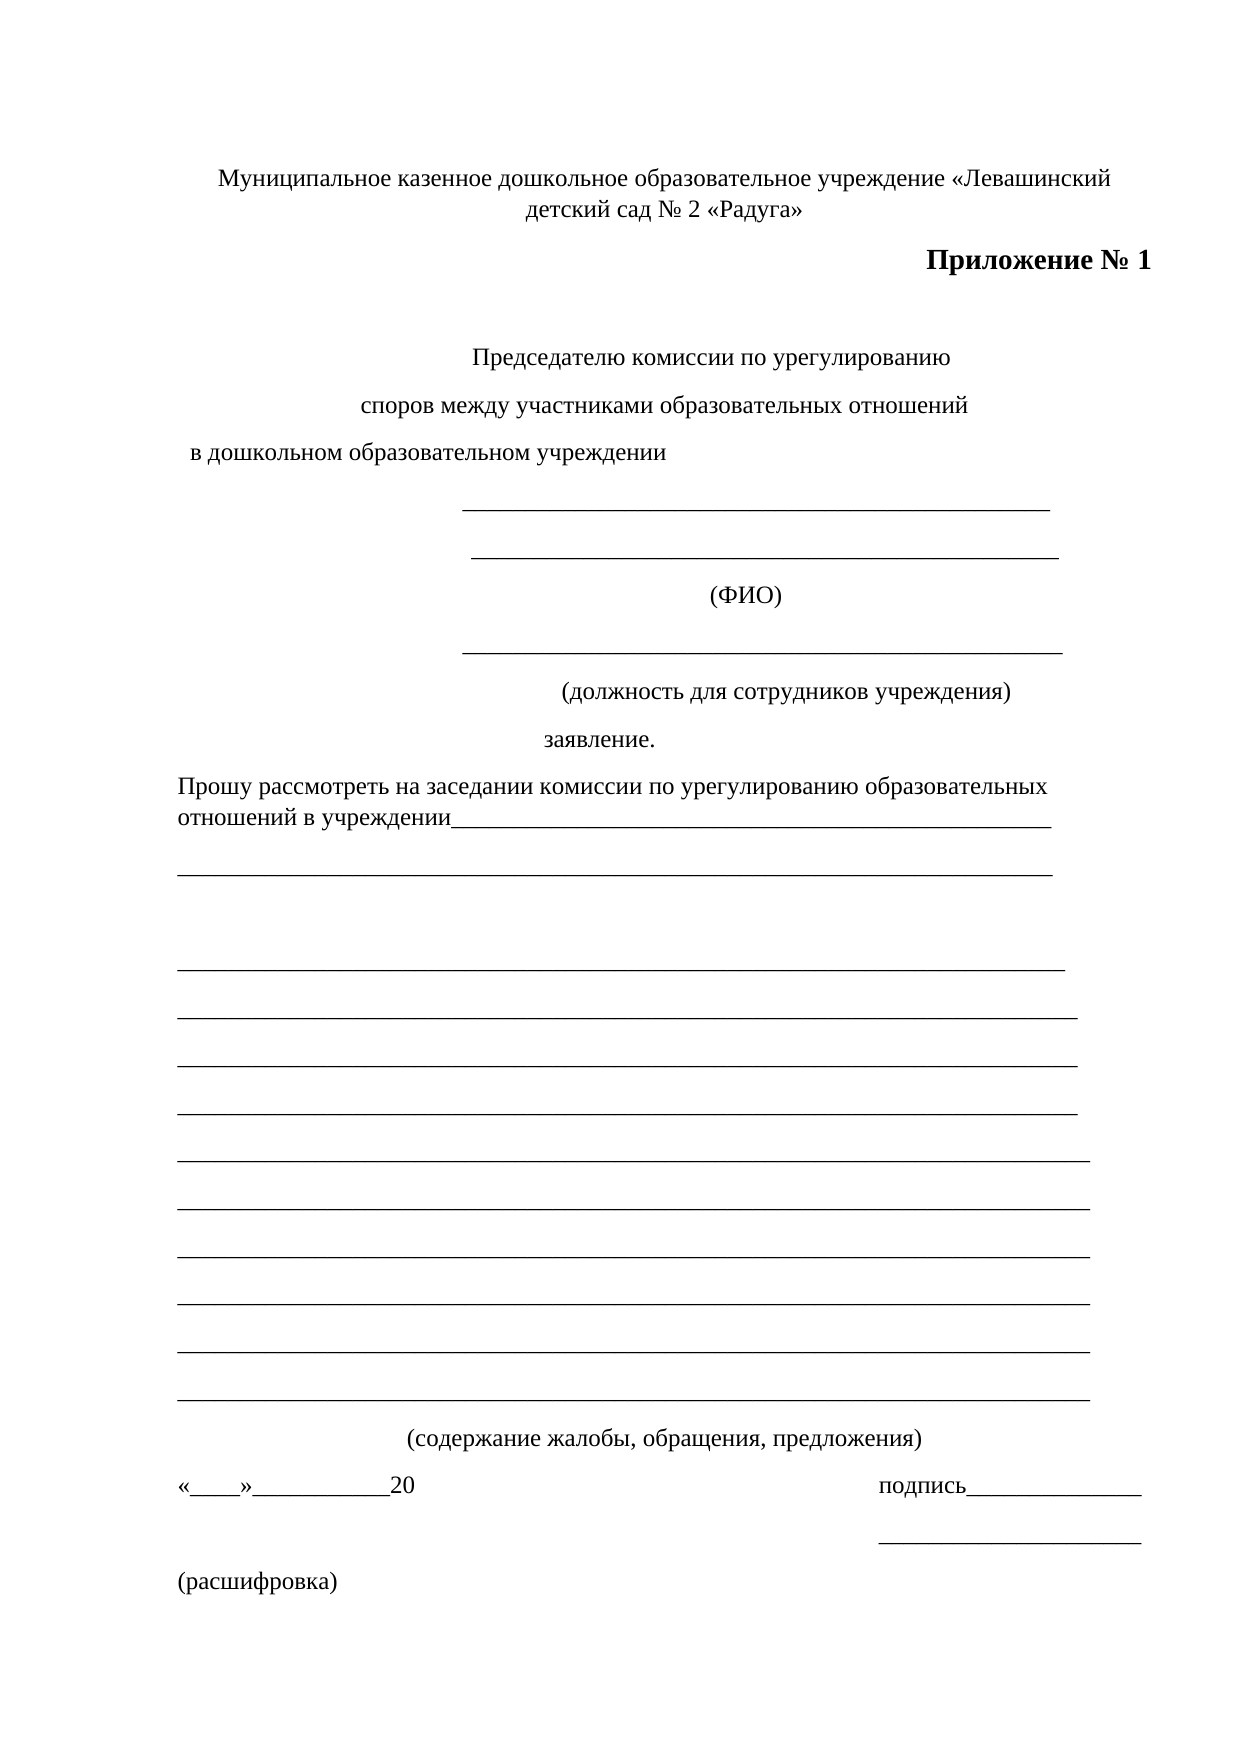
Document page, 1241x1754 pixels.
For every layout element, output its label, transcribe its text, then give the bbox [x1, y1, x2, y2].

text ________________________________________________ [177, 628, 1152, 657]
text в дошкольном образовательном учреждении [177, 437, 1152, 466]
text ________________________________________________________________________ [177, 1041, 1152, 1070]
text (содержание жалобы, обращения, предложения) [177, 1423, 1152, 1451]
text Приложение № 1 [177, 242, 1152, 276]
text ________________________________________________________________________ [177, 1089, 1152, 1117]
text _________________________________________________________________________ [177, 1375, 1152, 1404]
text Муниципальное казенное дошкольное образовательное учреждение «Левашинский детский сад № 2 «Радуга» [177, 163, 1152, 223]
text _______________________________________________ [177, 485, 1152, 514]
text _______________________________________________________________________ [177, 946, 1152, 974]
text (расшифровка) [177, 1566, 1152, 1594]
text _______________________________________________ [177, 533, 1152, 562]
text (должность для сотрудников учреждения) [177, 676, 1152, 705]
text заявление. [177, 724, 1152, 752]
text споров между участниками образовательных отношений [177, 390, 1152, 418]
text Прошу рассмотреть на заседании комиссии по урегулированию образовательных отношений в учреждении________________________________________________ [177, 771, 1152, 831]
text _________________________________________________________________________ [177, 1232, 1152, 1261]
text _________________________________________________________________________ [177, 1279, 1152, 1308]
text _________________________________________________________________________ [177, 1136, 1152, 1165]
text _____________________ [177, 1518, 1152, 1547]
text _________________________________________________________________________ [177, 1184, 1152, 1213]
text Председателю комиссии по урегулированию [177, 342, 1152, 371]
text _________________________________________________________________________ [177, 1327, 1152, 1356]
text ______________________________________________________________________ [177, 850, 1152, 879]
text (ФИО) [177, 581, 1152, 609]
text «____»___________20 подпись______________ [177, 1470, 1152, 1499]
text ________________________________________________________________________ [177, 993, 1152, 1022]
